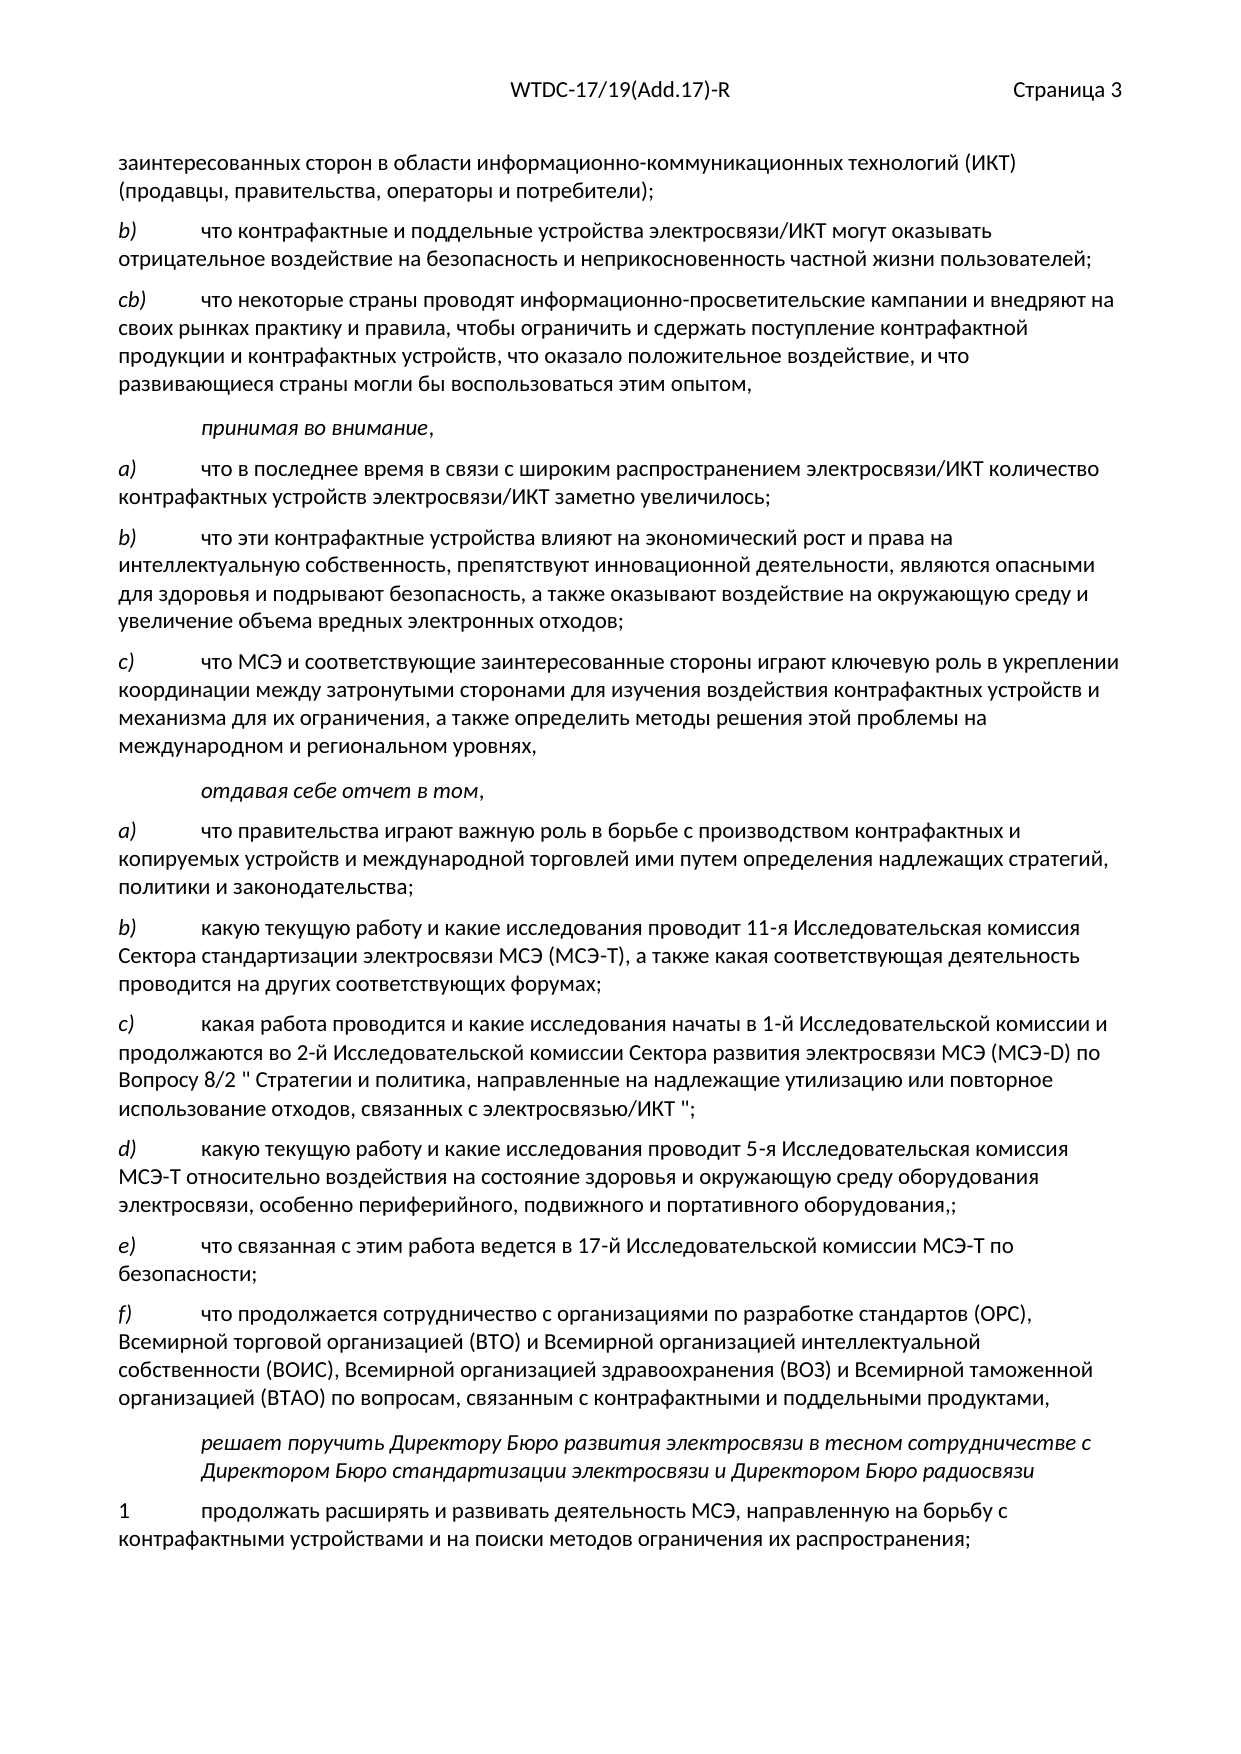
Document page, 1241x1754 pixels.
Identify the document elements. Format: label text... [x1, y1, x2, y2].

text решает поручить Директору Бюро развития электросвязи в тесном сотрудничестве с Директором Бюро стандартизации электросвязи и Директором Бюро радиосвязи [201, 1428, 1122, 1484]
text a) что в последнее время в связи с широким распространением электросвязи/ИКТ количество контрафактных устройств электросвязи/ИКТ заметно увеличилось; [118, 454, 1122, 510]
text b) какую текущую работу и какие исследования проводит 11-я Исследовательская комиссия Сектора стандартизации электросвязи МСЭ (МСЭ-T), а также какая соответствующая деятельность проводится на других соответствующих форумах; [118, 913, 1122, 997]
text отдавая себе отчет в том, [201, 776, 1122, 804]
text a) что правительства играют важную роль в борьбе с производством контрафактных и копируемых устройств и международной торговлей ими путем определения надлежащих стратегий, политики и законодательства; [118, 816, 1122, 901]
text принимая во внимание, [201, 413, 1122, 442]
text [118, 148, 1122, 204]
text c) какая работа проводится и какие исследования начаты в 1-й Исследовательской комиссии и продолжаются во 2-й Исследовательской комиссии Сектора развития электросвязи МСЭ (МСЭ-D) по Вопросу 8/2 " Стратегии и политика, направленные на надлежащие ‎утилизацию или повторное использование отходов, связанных с ‎электросвязью/ИКТ "; [118, 1009, 1122, 1122]
text 1 продолжать расширять и развивать деятельность МСЭ, направленную на борьбу с контрафактными устройствами и на поиски методов ограничения их распространения; [118, 1497, 1122, 1553]
text c) что МСЭ и соответствующие заинтересованные стороны играют ключевую роль в укреплении координации между затронутыми сторонами для изучения воздействия контрафактных устройств и механизма для их ограничения, а также определить методы решения этой проблемы на международном и региональном уровнях, [118, 647, 1122, 759]
text ) что некоторые страны проводят информационно-просветительские кампании и внедряют на своих рынках практику и правила, чтобы ограничить и сдержать поступление контрафактной продукции и контрафактных устройств, что оказало положительное воздействие, и что развивающиеся страны могли бы воспользоваться этим опытом, [118, 285, 1122, 397]
text d) какую текущую работу и какие исследования проводит 5-я Исследовательская комиссия МСЭ-T относительно воздействия на состояние здоровья и окружающую среду оборудования электросвязи, особенно периферийного, подвижного и портативного оборудования [118, 1134, 1122, 1218]
text b) что эти контрафактные устройства влияют на экономический рост и права на интеллектуальную собственность, препятствуют инновационной деятельности, являются опасными для здоровья и подрывают безопасность, а также оказывают воздействие на окружающую среду и увеличение объема вредных электронных отходов; [118, 523, 1122, 635]
